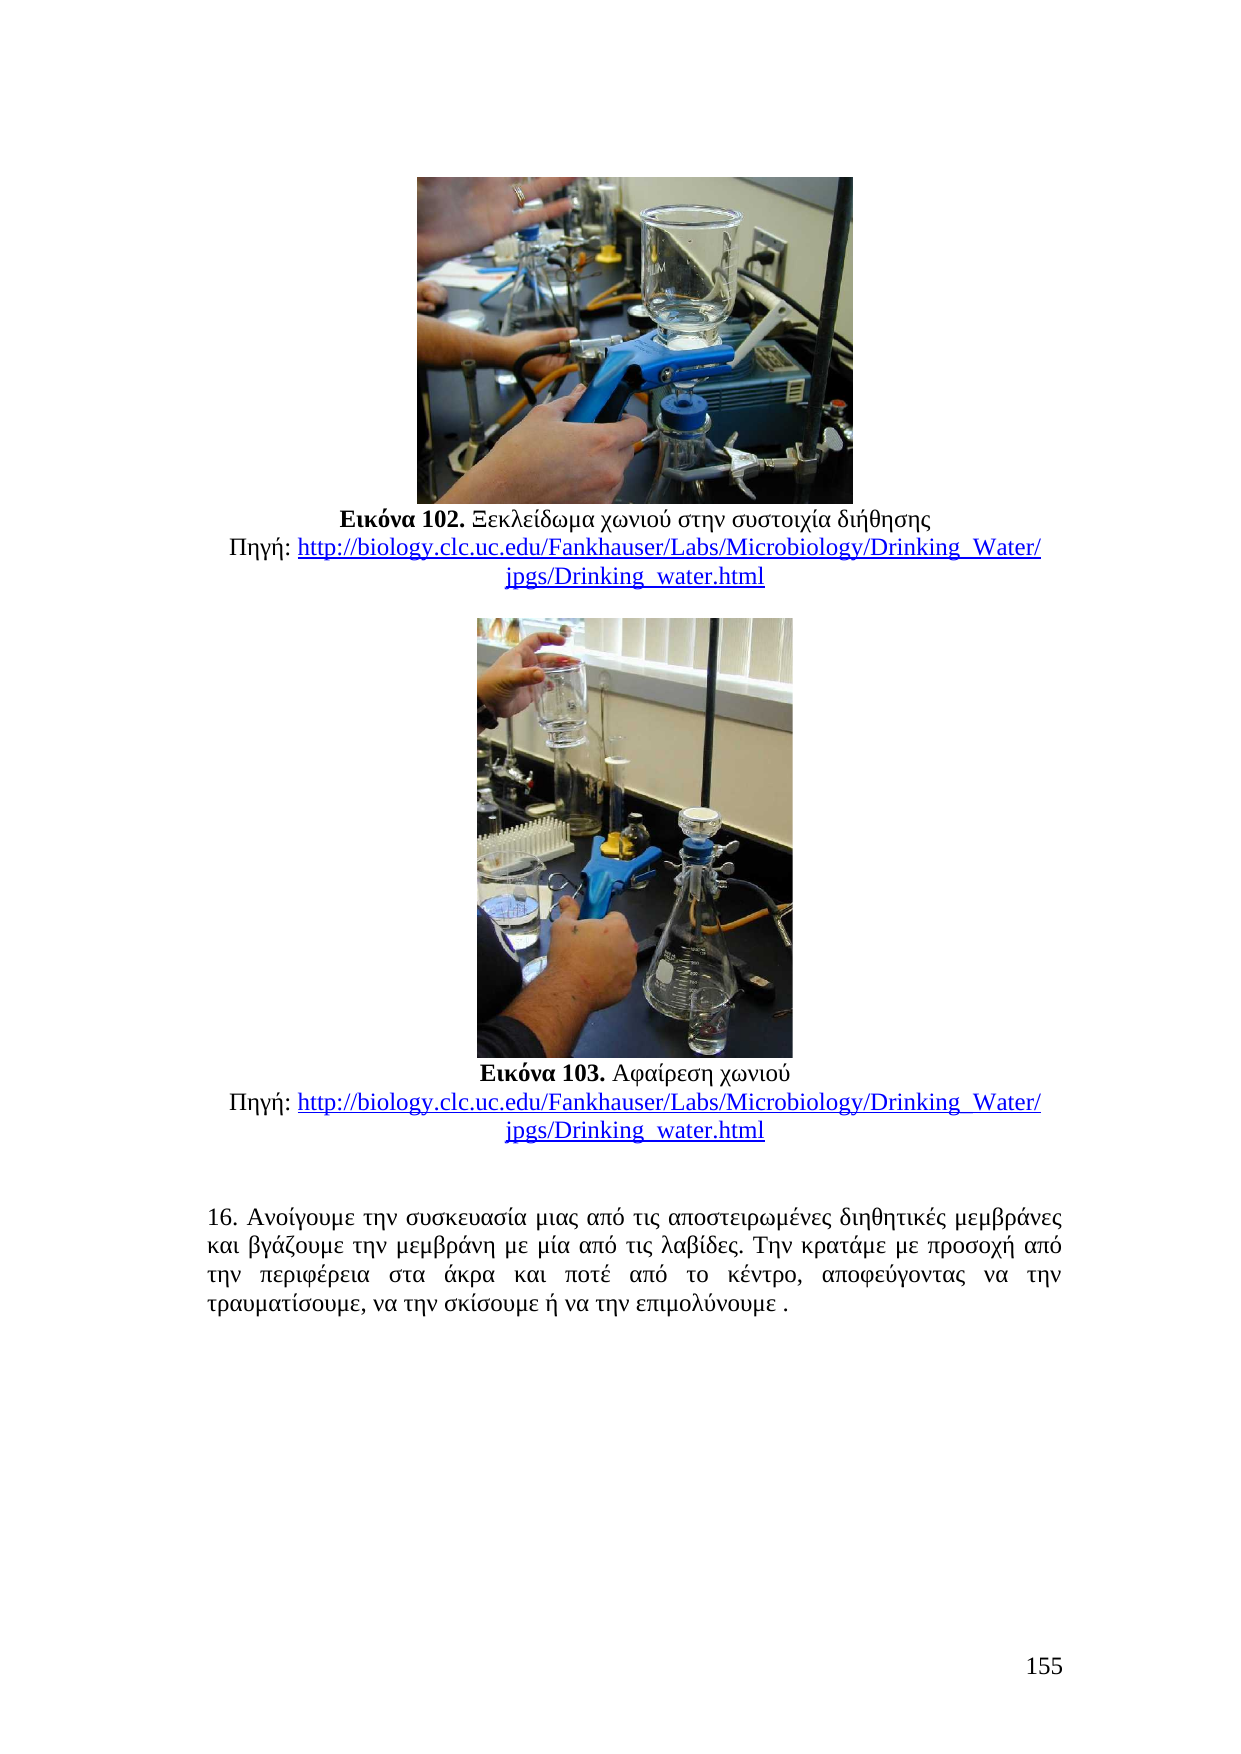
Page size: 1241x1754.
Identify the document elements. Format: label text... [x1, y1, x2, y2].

text Πηγή: http://biology.clc.uc.edu/Fankhauser/Labs/Microbiology/Drinking_Water/jpgs/Drinking_water.html [207, 1087, 1063, 1144]
picture [417, 177, 853, 504]
text Εικόνα 103. Αφαίρεση χωνιού [207, 1058, 1063, 1087]
text Εικόνα 102. Ξεκλείδωμα χωνιού στην συστοιχία διήθησης [207, 504, 1063, 532]
picture [477, 618, 793, 1058]
text Πηγή: http://biology.clc.uc.edu/Fankhauser/Labs/Microbiology/Drinking_Water/jpgs/Drinking_water.html [207, 532, 1063, 590]
text 16. Ανοίγουμε την συσκευασία μιας από τις αποστειρωμένες διηθητικές μεμβράνες και βγάζουμε την μεμβράνη με μία από τις λαβίδες. Την κρατάμε με προσοχή από την περιφέρεια στα άκρα και ποτέ από το κέντρο, αποφεύγοντας να την τραυματίσουμε, να την σκίσουμε ή να την επιμολύνουμε . [207, 1202, 1063, 1317]
